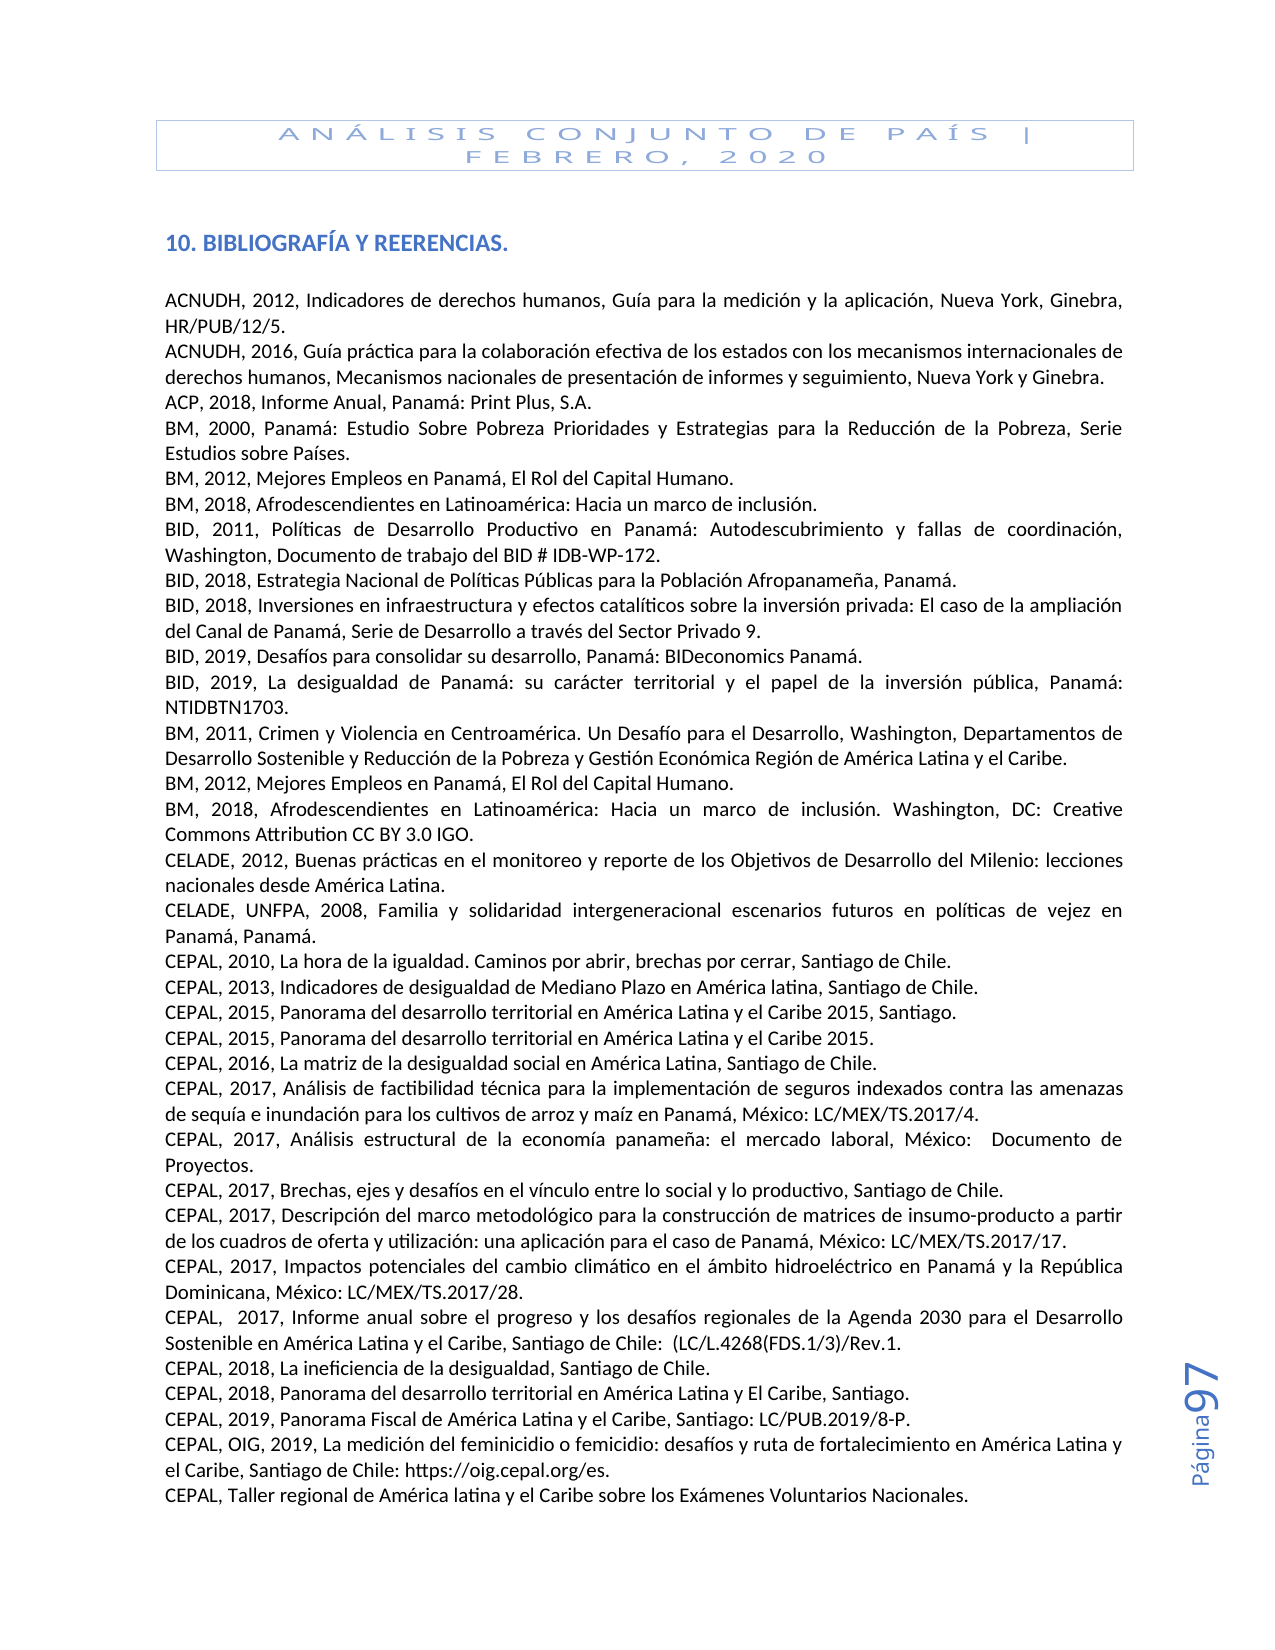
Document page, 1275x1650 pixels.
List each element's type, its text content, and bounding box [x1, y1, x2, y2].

text CEPAL, 2013, Indicadores de desigualdad de Mediano Plazo en América latina, Santiago de Chile. [165, 974, 1125, 999]
text 10. BIBLIOGRAFÍA Y REERENCIAS. [165, 227, 1125, 257]
text ACNUDH, 2016, Guía práctica para la colaboración efectiva de los estados con los mecanismos internacionales de derechos humanos, Mecanismos nacionales de presentación de informes y seguimiento, Nueva York y Ginebra. [165, 338, 1125, 389]
text CEPAL, 2017, Impactos potenciales del cambio climático en el ámbito hidroeléctrico en Panamá y la República Dominicana, México: LC/MEX/TS.2017/28. [165, 1253, 1125, 1304]
text CEPAL, 2018, Panorama del desarrollo territorial en América Latina y El Caribe, Santiago. [165, 1381, 1125, 1406]
text BM, 2011, Crimen y Violencia en Centroamérica. Un Desafío para el Desarrollo, Washington, Departamentos de Desarrollo Sostenible y Reducción de la Pobreza y Gestión Económica Región de América Latina y el Caribe. [165, 720, 1125, 771]
text BID, 2018, Inversiones en infraestructura y efectos catalíticos sobre la inversión privada: El caso de la ampliación del Canal de Panamá, Serie de Desarrollo a través del Sector Privado 9. [165, 593, 1125, 643]
text CEPAL, 2015, Panorama del desarrollo territorial en América Latina y el Caribe 2015, Santiago. [165, 999, 1125, 1025]
text CELADE, UNFPA, 2008, Familia y solidaridad intergeneracional escenarios futuros en políticas de vejez en Panamá, Panamá. [165, 898, 1125, 948]
text ACNUDH, 2012, Indicadores de derechos humanos, Guía para la medición y la aplicación, Nueva York, Ginebra, HR/PUB/12/5. [165, 288, 1125, 338]
text BID, 2019, Desafíos para consolidar su desarrollo, Panamá: BIDeconomics Panamá. [165, 643, 1125, 669]
text CEPAL, 2017, Análisis de factibilidad técnica para la implementación de seguros indexados contra las amenazas de sequía e inundación para los cultivos de arroz y maíz en Panamá, México: LC/MEX/TS.2017/4. [165, 1076, 1125, 1126]
text CEPAL, 2017, Descripción del marco metodológico para la construcción de matrices de insumo-producto a partir de los cuadros de oferta y utilización: una aplicación para el caso de Panamá, México: LC/MEX/TS.2017/17. [165, 1203, 1125, 1253]
text CEPAL, 2017, Análisis estructural de la economía panameña: el mercado laboral, México: Documento de Proyectos. [165, 1126, 1125, 1177]
text BM, 2000, Panamá: Estudio Sobre Pobreza Prioridades y Estrategias para la Reducción de la Pobreza, Serie Estudios sobre Países. [165, 415, 1125, 466]
text BM, 2012, Mejores Empleos en Panamá, El Rol del Capital Humano. [165, 466, 1125, 491]
text BID, 2019, La desigualdad de Panamá: su carácter territorial y el papel de la inversión pública, Panamá: NTIDBTN1703. [165, 669, 1125, 720]
text CEPAL, 2016, La matriz de la desigualdad social en América Latina, Santiago de Chile. [165, 1050, 1125, 1076]
text BID, 2011, Políticas de Desarrollo Productivo en Panamá: Autodescubrimiento y fallas de coordinación, Washington, Documento de trabajo del BID # IDB-WP-172. [165, 516, 1125, 567]
text CEPAL, 2017, Brechas, ejes y desafíos en el vínculo entre lo social y lo productivo, Santiago de Chile. [165, 1177, 1125, 1203]
text BM, 2018, Afrodescendientes en Latinoamérica: Hacia un marco de inclusión. Washington, DC: Creative Commons Attribution CC BY 3.0 IGO. [165, 796, 1125, 847]
text ACP, 2018, Informe Anual, Panamá: Print Plus, S.A. [165, 389, 1125, 415]
text BM, 2018, Afrodescendientes en Latinoamérica: Hacia un marco de inclusión. [165, 491, 1125, 516]
text CEPAL, 2018, La ineficiencia de la desigualdad, Santiago de Chile. [165, 1355, 1125, 1381]
text BID, 2018, Estrategia Nacional de Políticas Públicas para la Población Afropanameña, Panamá. [165, 567, 1125, 593]
text CEPAL, 2019, Panorama Fiscal de América Latina y el Caribe, Santiago: LC/PUB.2019/8-P. [165, 1406, 1125, 1431]
text CEPAL, 2017, Informe anual sobre el progreso y los desafíos regionales de la Agenda 2030 para el Desarrollo Sostenible en América Latina y el Caribe, Santiago de Chile: (LC/L.4268(FDS.1/3)/Rev.1. [165, 1304, 1125, 1355]
text CEPAL, 2015, Panorama del desarrollo territorial en América Latina y el Caribe 2015. [165, 1025, 1125, 1050]
text CEPAL, Taller regional de América latina y el Caribe sobre los Exámenes Voluntarios Nacionales. [165, 1482, 1125, 1508]
text BM, 2012, Mejores Empleos en Panamá, El Rol del Capital Humano. [165, 771, 1125, 796]
text CEPAL, OIG, 2019, La medición del feminicidio o femicidio: desafíos y ruta de fortalecimiento en América Latina y el Caribe, Santiago de Chile: https://oig.cepal.org/es. [165, 1431, 1125, 1482]
text CELADE, 2012, Buenas prácticas en el monitoreo y reporte de los Objetivos de Desarrollo del Milenio: lecciones nacionales desde América Latina. [165, 847, 1125, 898]
text CEPAL, 2010, La hora de la igualdad. Caminos por abrir, brechas por cerrar, Santiago de Chile. [165, 948, 1125, 974]
